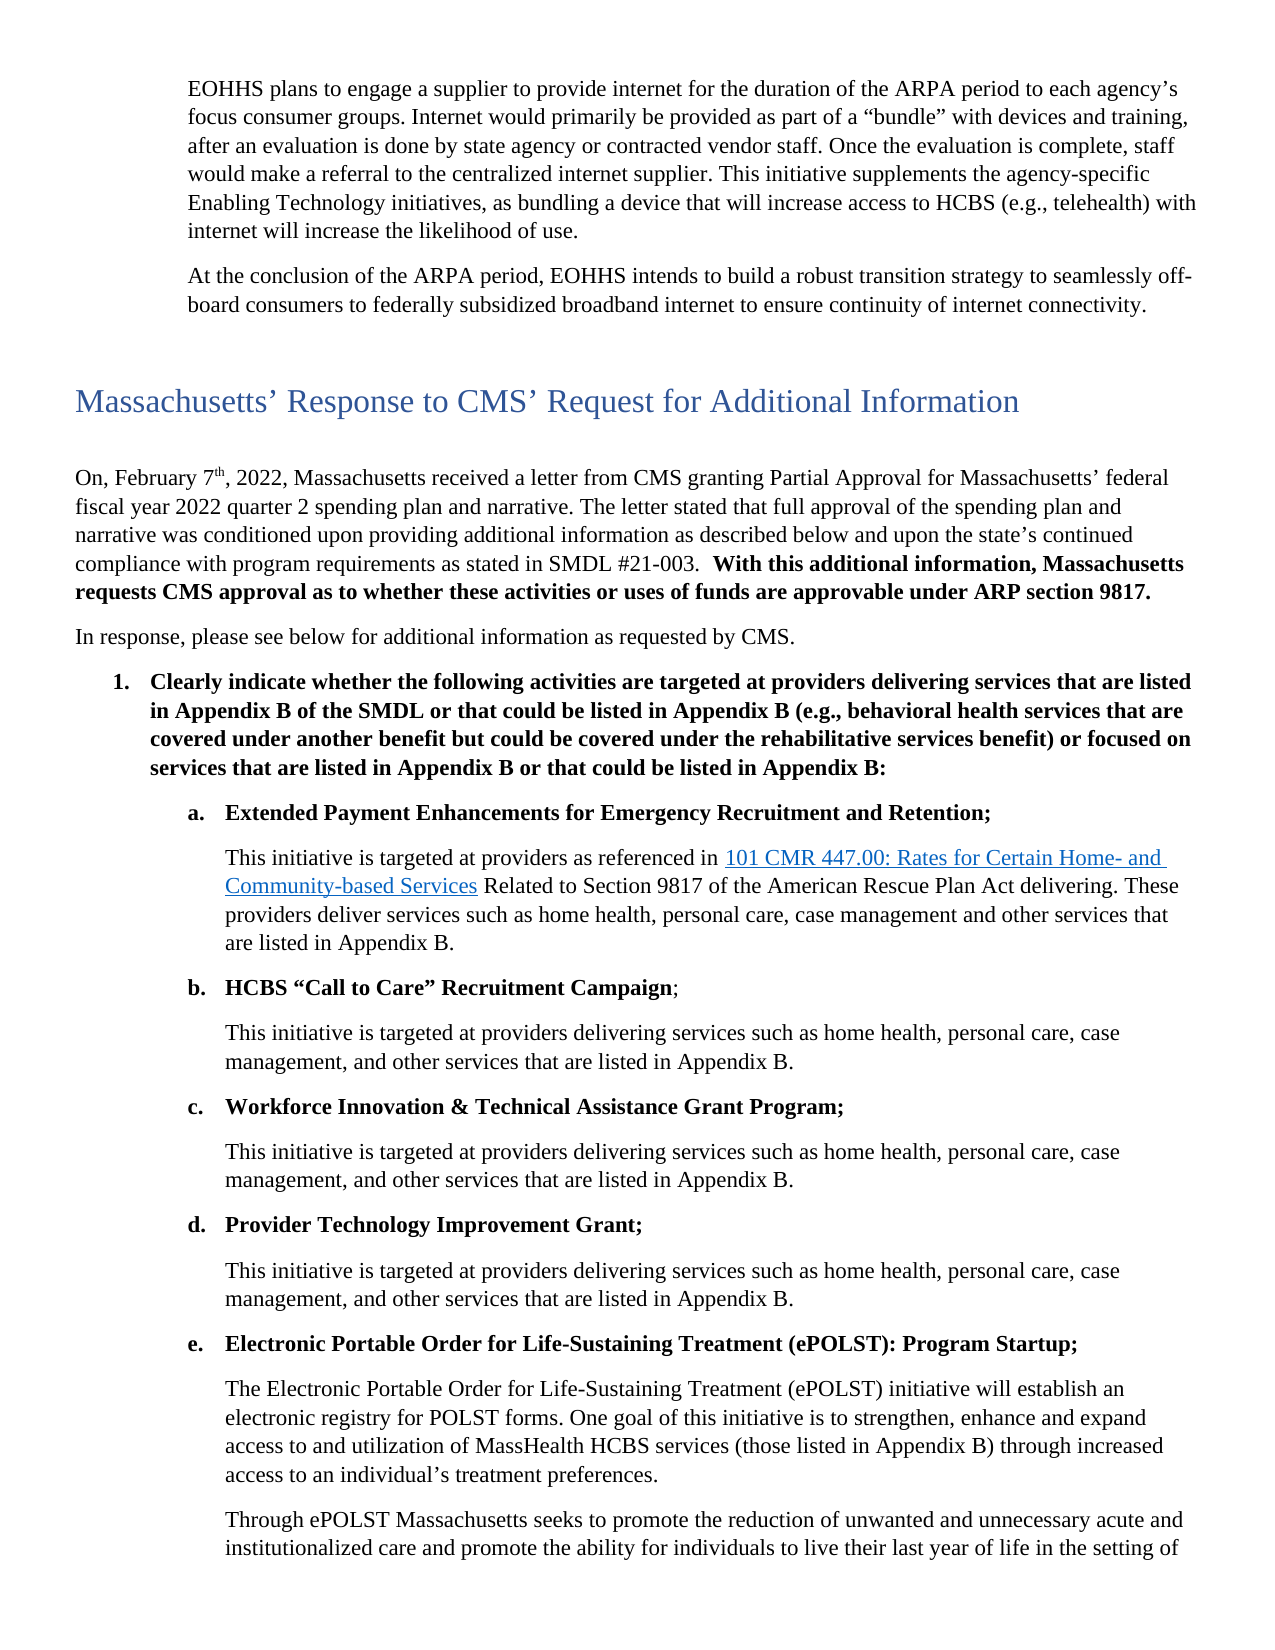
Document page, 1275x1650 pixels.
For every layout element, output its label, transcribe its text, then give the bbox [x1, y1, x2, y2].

list Clearly indicate whether the following activities are targeted at providers delivering services that are listed in Appendix B of the SMDL or that could be listed in Appendix B (e.g., behavioral health services that are covered under another benefit but could be covered under the rehabilitative services benefit) or focused on services that are listed in Appendix B or that could be listed in Appendix B: [112, 668, 1200, 780]
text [225, 1506, 1200, 1561]
list Workforce Innovation & Technical Assistance Grant Program; [187, 1093, 1200, 1119]
text This initiative is targeted at providers as referenced in 101 CMR 447.00: Rates for Certain Home- and Community-based Services Related to Section 9817 of the American Rescue Plan Act delivering. These providers deliver services such as home health, personal care, case management and other services that are listed in Appendix B. [225, 844, 1200, 956]
text The Electronic Portable Order for Life-Sustaining Treatment (ePOLST) initiative will establish an electronic registry for POLST forms. One goal of this initiative is to strengthen, enhance and expand access to and utilization of MassHealth HCBS services (those listed in Appendix B) through increased access to an individual’s treatment preferences. [225, 1375, 1200, 1487]
subtitle Massachusetts’ Response to CMS’ Request for Additional Information [75, 381, 1200, 419]
list HCBS “Call to Care” Recruitment Campaign; [187, 974, 1200, 1001]
text EOHHS plans to engage a supplier to provide internet for the duration of the ARPA period to each agency’s focus consumer groups. Internet would primarily be provided as part of a “bundle” with devices and training, after an evaluation is done by state agency or contracted vendor staff. Once the evaluation is complete, staff would make a referral to the centralized internet supplier. This initiative supplements the agency-specific Enabling Technology initiatives, as bundling a device that will increase access to HCBS (e.g., telehealth) with internet will increase the likelihood of use. [187, 75, 1200, 243]
text At the conclusion of the ARPA period, EOHHS intends to build a robust transition strategy to seamlessly off-board consumers to federally subsidized broadband internet to ensure continuity of internet connectivity. [187, 262, 1200, 317]
list Extended Payment Enhancements for Emergency Recruitment and Retention; [187, 799, 1200, 825]
text On, February 7th, 2022, Massachusetts received a letter from CMS granting Partial Approval for Massachusetts’ federal fiscal year 2022 quarter 2 spending plan and narrative. The letter stated that full approval of the spending plan and narrative was conditioned upon providing additional information as described below and upon the state’s continued compliance with program requirements as stated in SMDL #21-003. With this additional information, Massachusetts requests CMS approval as to whether these activities or uses of funds are approvable under ARP section 9817. [75, 464, 1200, 604]
text In response, please see below for additional information as requested by CMS. [75, 623, 1200, 649]
text This initiative is targeted at providers delivering services such as home health, personal care, case management, and other services that are listed in Appendix B. [225, 1257, 1200, 1311]
list Electronic Portable Order for Life-Sustaining Treatment (ePOLST): Program Startup; [187, 1330, 1200, 1357]
text This initiative is targeted at providers delivering services such as home health, personal care, case management, and other services that are listed in Appendix B. [225, 1138, 1200, 1193]
text This initiative is targeted at providers delivering services such as home health, personal care, case management, and other services that are listed in Appendix B. [225, 1019, 1200, 1074]
list Provider Technology Improvement Grant; [187, 1212, 1200, 1238]
